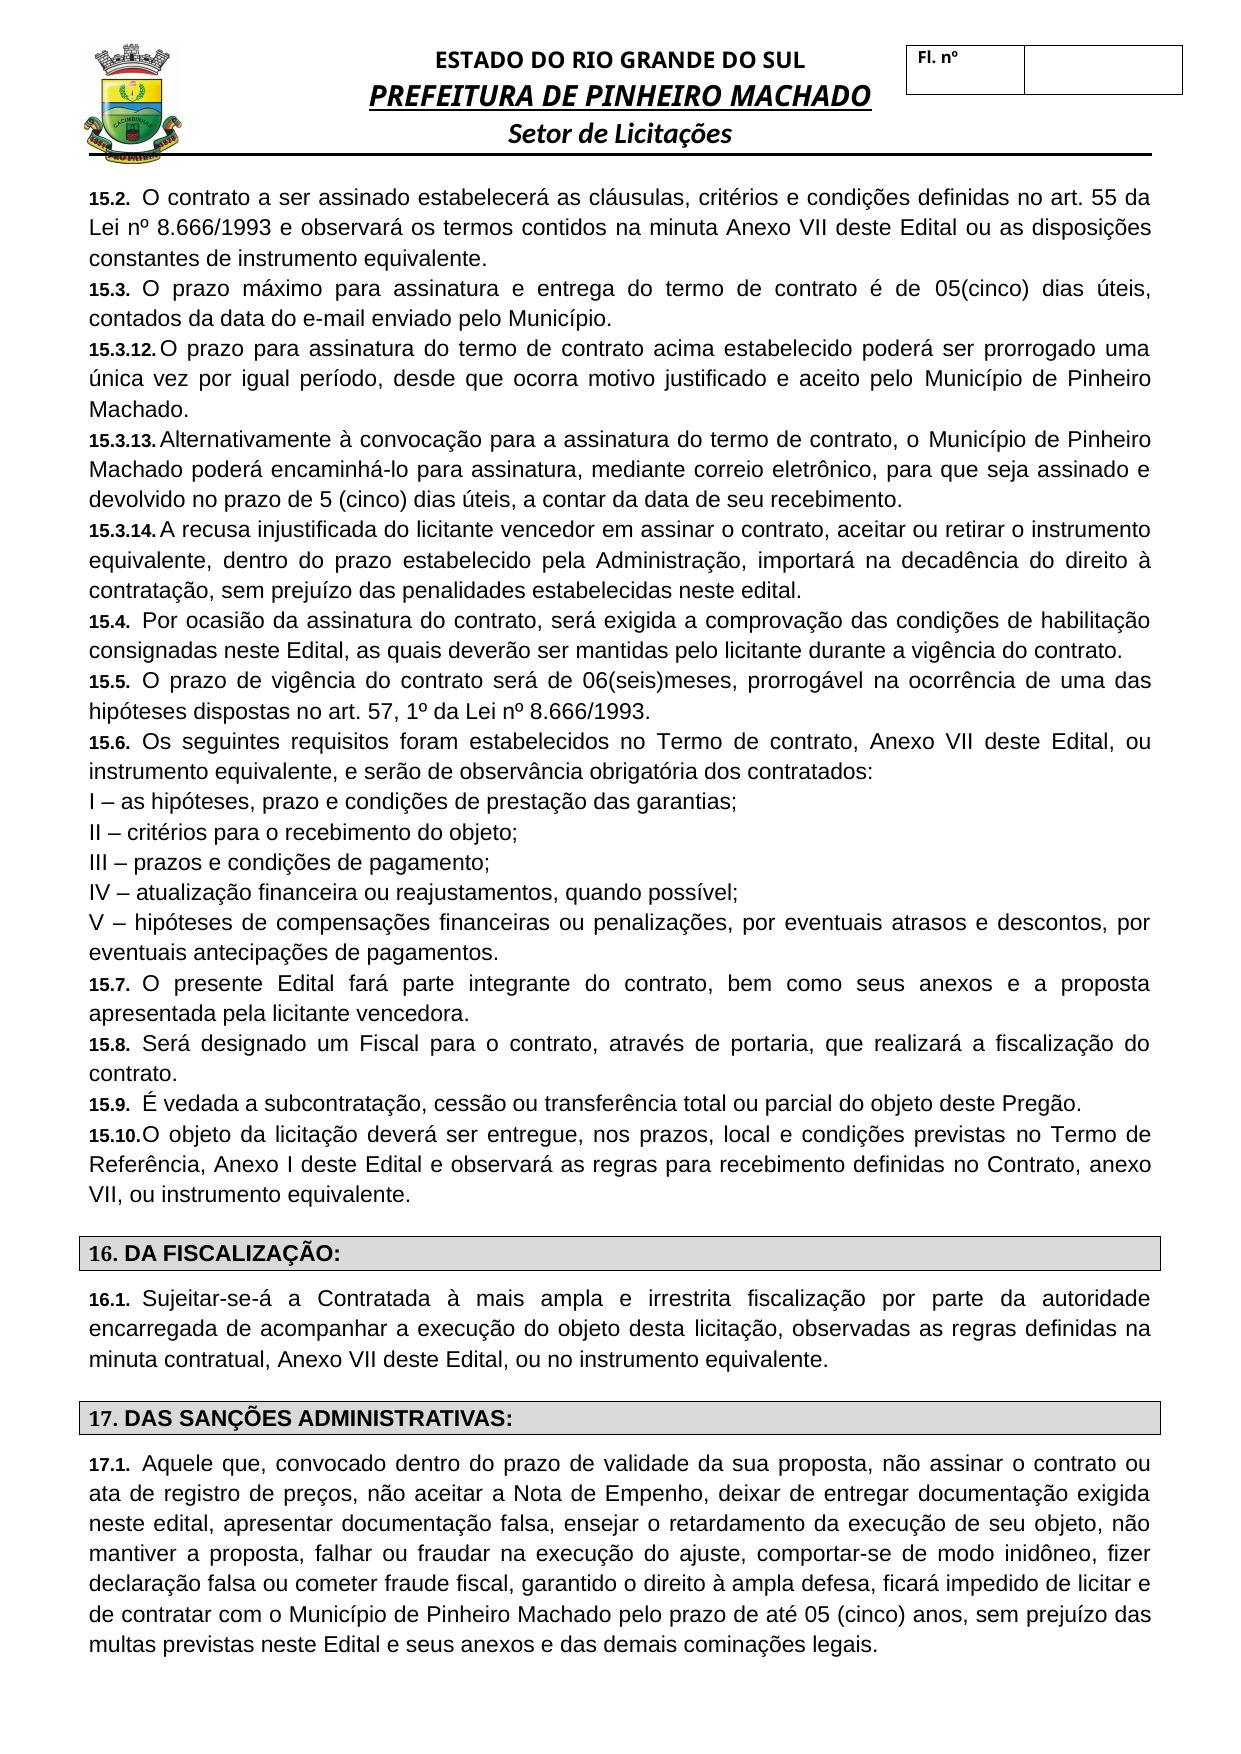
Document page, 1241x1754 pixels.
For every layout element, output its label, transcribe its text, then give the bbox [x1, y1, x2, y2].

list O contrato a ser assinado estabelecerá as cláusulas, critérios e condições definidas no art. 55 da Lei nº 8.666/1993 e observará os termos contidos na minuta Anexo VII deste Edital ou as disposições constantes de instrumento equivalente. [89, 184, 1152, 271]
text IV – atualização financeira ou reajustamentos, quando possível; [89, 879, 1152, 905]
list O presente Edital fará parte integrante do contrato, bem como seus anexos e a proposta apresentada pela licitante vencedora. [89, 969, 1152, 1026]
list A recusa injustificada do licitante vencedor em assinar o contrato, aceitar ou retirar o instrumento equivalente, dentro do prazo estabelecido pela Administração, importará na decadência do direito à contratação, sem prejuízo das penalidades estabelecidas neste edital. [89, 516, 1152, 603]
list O prazo de vigência do contrato será de 06(seis)meses, prorrogável na ocorrência de uma das hipóteses dispostas no art. 57, 1º da Lei nº 8.666/1993. [89, 667, 1152, 724]
text II – critérios para o recebimento do objeto; [89, 818, 1152, 845]
list O objeto da licitação deverá ser entregue, nos prazos, local e condições previstas no Termo de Referência, Anexo I deste Edital e observará as regras para recebimento definidas no Contrato, anexo VII, ou instrumento equivalente. [89, 1121, 1152, 1207]
list Sujeitar-se-á a Contratada à mais ampla e irrestrita fiscalização por parte da autoridade encarregada de acompanhar a execução do objeto desta licitação, observadas as regras definidas na minuta contratual, Anexo VII deste Edital, ou no instrumento equivalente. [89, 1285, 1152, 1372]
list Os seguintes requisitos foram estabelecidos no Termo de contrato, Anexo VII deste Edital, ou instrumento equivalente, e serão de observância obrigatória dos contratados: [89, 728, 1152, 784]
list O prazo máximo para assinatura e entrega do termo de contrato é de 05(cinco) dias úteis, contados da data do e-mail enviado pelo Município. [89, 275, 1152, 331]
list DAS SANÇÕES ADMINISTRATIVAS: [80, 1402, 1160, 1434]
text I – as hipóteses, prazo e condições de prestação das garantias; [89, 788, 1152, 815]
list O prazo para assinatura do termo de contrato acima estabelecido poderá ser prorrogado uma única vez por igual período, desde que ocorra motivo justificado e aceito pelo Município de Pinheiro Machado. [89, 335, 1152, 422]
list É vedada a subcontratação, cessão ou transferência total ou parcial do objeto deste Pregão. [89, 1090, 1152, 1117]
text III – prazos e condições de pagamento; [89, 849, 1152, 875]
list Será designado um Fiscal para o contrato, através de portaria, que realizará a fiscalização do contrato. [89, 1030, 1152, 1087]
list Por ocasião da assinatura do contrato, será exigida a comprovação das condições de habilitação consignadas neste Edital, as quais deverão ser mantidas pelo licitante durante a vigência do contrato. [89, 607, 1152, 664]
picture [83, 44, 182, 164]
list DA FISCALIZAÇÃO: [80, 1237, 1160, 1270]
list Aquele que, convocado dentro do prazo de validade da sua proposta, não assinar o contrato ou ata de registro de preços, não aceitar a Nota de Empenho, deixar de entregar documentação exigida neste edital, apresentar documentação falsa, ensejar o retardamento da execução de seu objeto, não mantiver a proposta, falhar ou fraudar na execução do ajuste, comportar-se de modo inidôneo, fizer declaração falsa ou cometer fraude fiscal, garantido o direito à ampla defesa, ficará impedido de licitar e de contratar com o Município de Pinheiro Machado pelo prazo de até 05 (cinco) anos, sem prejuízo das multas previstas neste Edital e seus anexos e das demais cominações legais. [89, 1449, 1152, 1657]
list Alternativamente à convocação para a assinatura do termo de contrato, o Município de Pinheiro Machado poderá encaminhá-lo para assinatura, mediante correio eletrônico, para que seja assinado e devolvido no prazo de 5 (cinco) dias úteis, a contar da data de seu recebimento. [89, 426, 1152, 513]
text V – hipóteses de compensações financeiras ou penalizações, por eventuais atrasos e descontos, por eventuais antecipações de pagamentos. [89, 909, 1152, 966]
